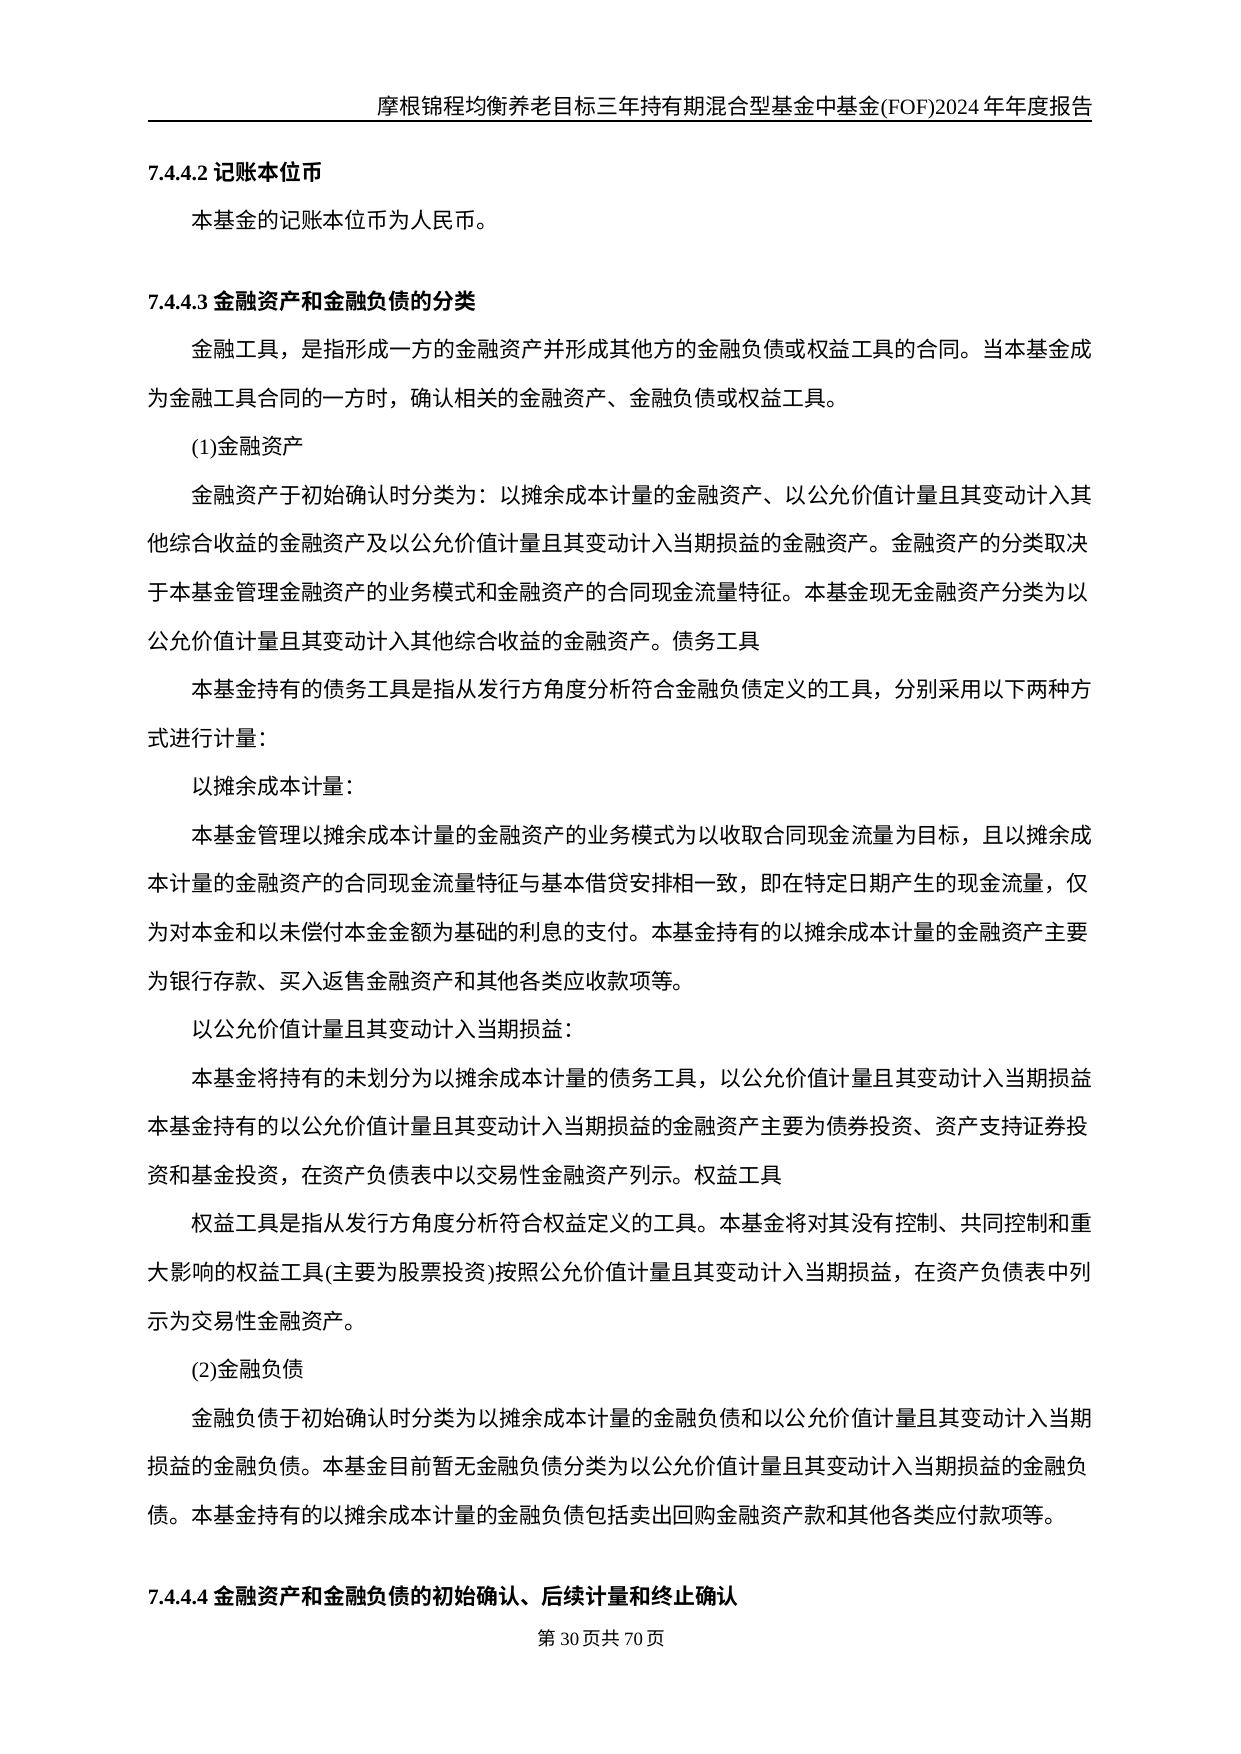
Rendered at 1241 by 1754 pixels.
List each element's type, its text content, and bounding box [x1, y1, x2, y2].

text 本基金管理以摊余成本计量的金融资产的业务模式为以收取合同现金流量为目标，且以摊余成本计量的金融资产的合同现金流量特征与基本借贷安排相一致，即在特定日期产生的现金流量，仅为对本金和以未偿付本金金额为基础的利息的支付。本基金持有的以摊余成本计量的金融资产主要为银行存款、买入返售金融资产和其他各类应收款项等。 [148, 817, 1092, 996]
text 金融资产于初始确认时分类为：以摊余成本计量的金融资产、以公允价值计量且其变动计入其他综合收益的金融资产及以公允价值计量且其变动计入当期损益的金融资产。金融资产的分类取决于本基金管理金融资产的业务模式和金融资产的合同现金流量特征。本基金现无金融资产分类为以公允价值计量且其变动计入其他综合收益的金融资产。债务工具 [148, 477, 1092, 656]
text 金融负债于初始确认时分类为以摊余成本计量的金融负债和以公允价值计量且其变动计入当期损益的金融负债。本基金目前暂无金融负债分类为以公允价值计量且其变动计入当期损益的金融负债。本基金持有的以摊余成本计量的金融负债包括卖出回购金融资产款和其他各类应付款项等。 [148, 1400, 1092, 1530]
text 金融工具，是指形成一方的金融资产并形成其他方的金融负债或权益工具的合同。当本基金成为金融工具合同的一方时，确认相关的金融资产、金融负债或权益工具。 [148, 332, 1092, 413]
text 本基金持有的债务工具是指从发行方角度分析符合金融负债定义的工具，分别采用以下两种方式进行计量： [148, 672, 1092, 753]
text 以公允价值计量且其变动计入当期损益： [148, 1012, 1092, 1044]
text (1)金融资产 [148, 429, 1092, 461]
text 权益工具是指从发行方角度分析符合权益定义的工具。本基金将对其没有控制、共同控制和重大影响的权益工具(主要为股票投资)按照公允价值计量且其变动计入当期损益，在资产负债表中列示为交易性金融资产。 [148, 1206, 1092, 1336]
text 以摊余成本计量： [148, 769, 1092, 801]
text 本基金的记账本位币为人民币。 [148, 203, 1092, 235]
text 7.4.4.4 金融资产和金融负债的初始确认、后续计量和终止确认 [148, 1578, 1092, 1611]
text 本基金将持有的未划分为以摊余成本计量的债务工具，以公允价值计量且其变动计入当期损益。本基金持有的以公允价值计量且其变动计入当期损益的金融资产主要为债券投资、资产支持证券投资和基金投资，在资产负债表中以交易性金融资产列示。权益工具 [148, 1060, 1092, 1190]
text 7.4.4.2 记账本位币 [148, 154, 1092, 187]
text (2)金融负债 [148, 1352, 1092, 1384]
text 7.4.4.3 金融资产和金融负债的分类 [148, 283, 1092, 316]
